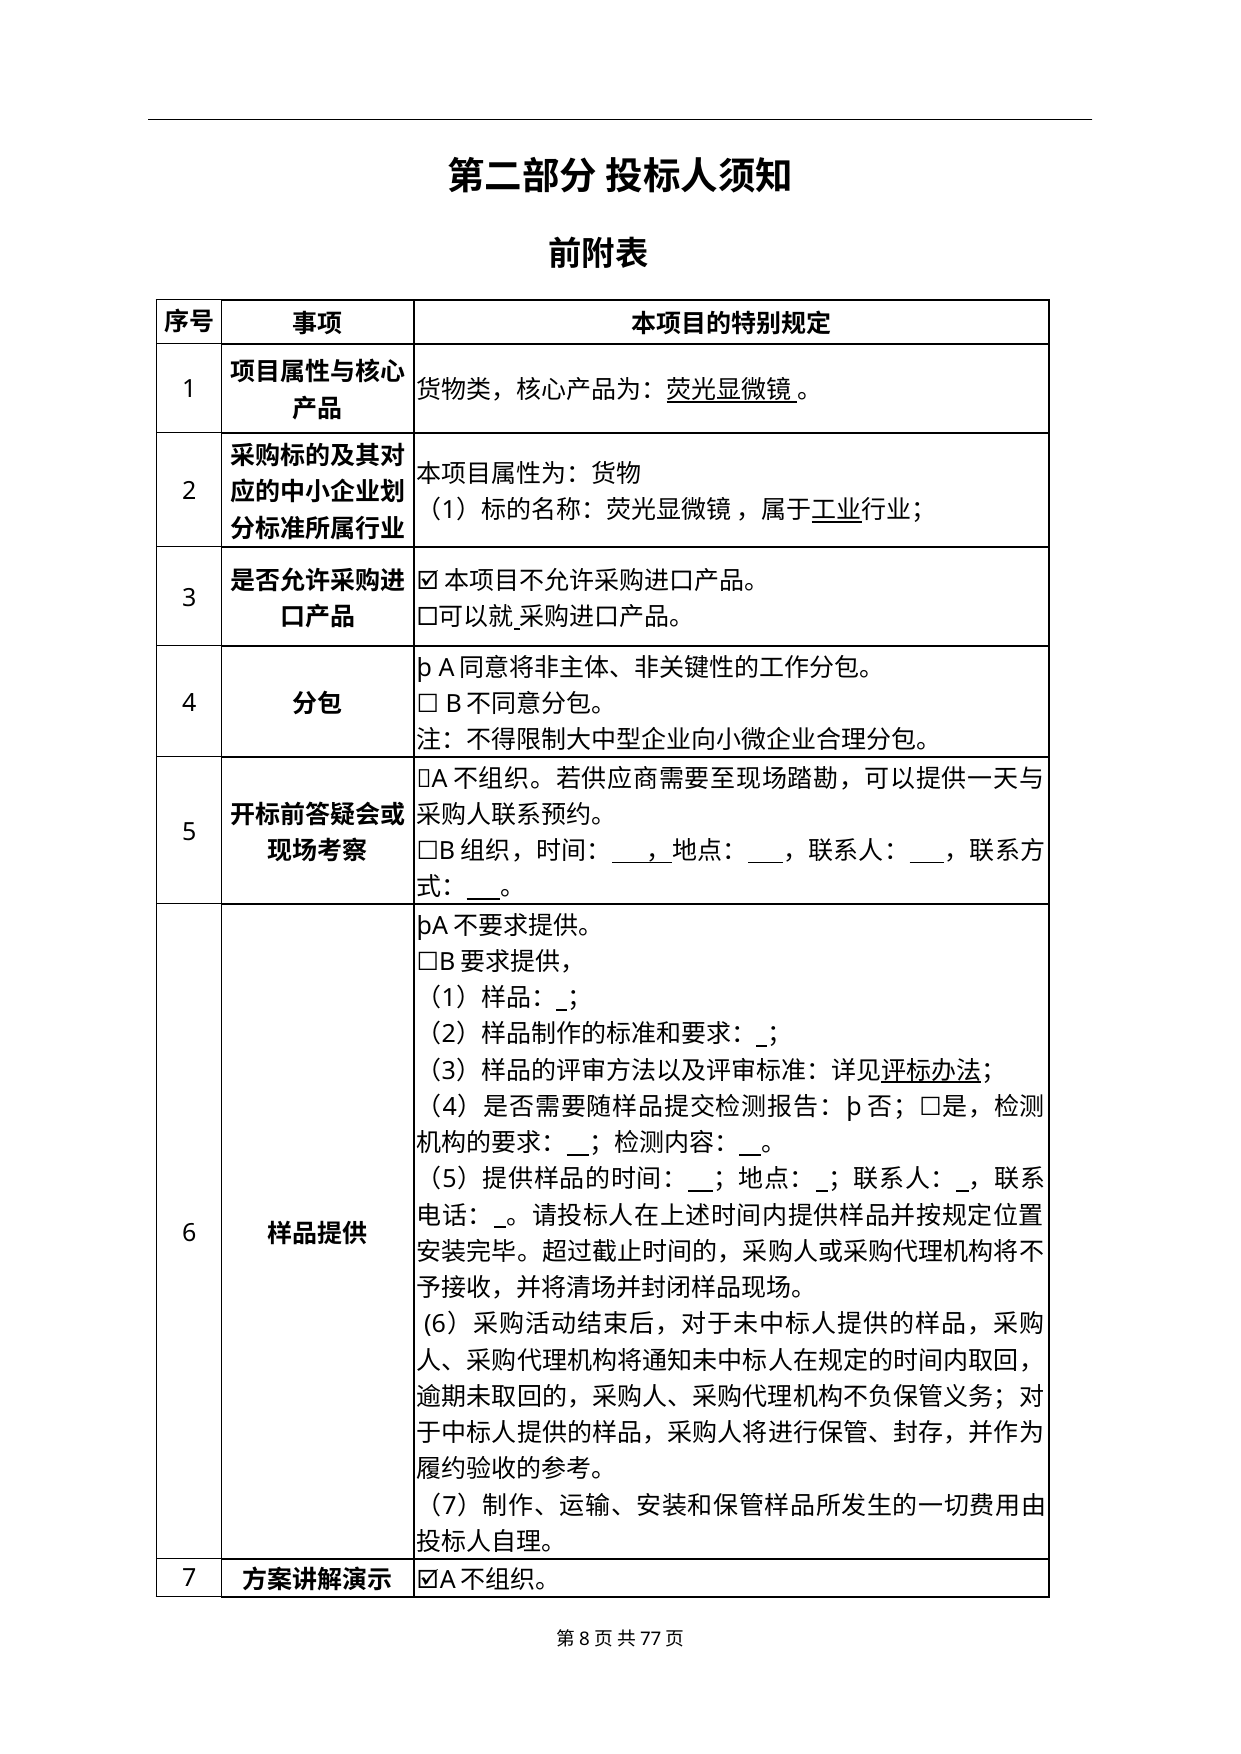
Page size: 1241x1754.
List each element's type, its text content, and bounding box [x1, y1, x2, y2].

table_header 本项目的特别规定 [415, 301, 1048, 343]
table_cell 7 [157, 1559, 221, 1596]
table_cell 本项目属性为：货物 （1）标的名称：荧光显微镜 ，属于工业行业； [415, 434, 1048, 546]
table_cell þA不要求提供。 ☐B要求提供， （1）样品： ； （2）样品制作的标准和要求： ； （3）样品的评审方法以及评审标准：详见评标办法； （4）是否需要随样品提交检测报告：þ否；☐是，检测机构的要求： ；检测内容： 。 （5）提供样品的时间： ；地点： ；联系人： ，联系电话： 。请投标人在上述时间内提供样品并按规定位置安装完毕。超过截止时间的，采购人或采购代理机构将不予接收，并将清场并封闭样品现场。 (6）采购活动结束后，对于未中标人提供的样品，采购人、采购代理机构将通知未中标人在规定的时间内取回，逾期未取回的，采购人、采购代理机构不负保管义务；对于中标人提供的样品，采购人将进行保管、封存，并作为履约验收的参考。 （7）制作、运输、安装和保管样品所发生的一切费用由投标人自理。 [415, 905, 1048, 1558]
table_cell 3 [157, 547, 221, 645]
table_cell 是否允许采购进口产品 [222, 548, 413, 645]
table_cell 4 [157, 646, 221, 756]
table_header 序号 [157, 300, 221, 343]
text 前附表 [148, 227, 1092, 275]
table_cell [415, 1560, 1048, 1596]
table_cell 2 [157, 433, 221, 546]
table_cell 项目属性与核心产品 [222, 345, 413, 432]
table_cell 分包 [222, 647, 413, 756]
table_cell 货物类，核心产品为：荧光显微镜 。 [415, 345, 1048, 432]
table_cell A不组织。若供应商需要至现场踏勘，可以提供一天与采购人联系预约。 ☐B组织，时间： ，地点： ，联系人： ，联系方式： 。 [415, 758, 1048, 903]
table_cell 本项目不允许采购进口产品。 可以就 采购进口产品。 [415, 548, 1048, 645]
table_cell 1 [157, 344, 221, 432]
table_cell 6 [157, 904, 221, 1558]
table_header 事项 [222, 301, 413, 343]
table_cell 方案讲解演示 [222, 1560, 413, 1596]
table_cell 开标前答疑会或现场考察 [222, 758, 413, 903]
table_cell 5 [157, 757, 221, 903]
table_cell 采购标的及其对应的中小企业划分标准所属行业 [222, 434, 413, 546]
table_cell þ A同意将非主体、非关键性的工作分包。 ☐ B不同意分包。 注：不得限制大中型企业向小微企业合理分包。 [415, 647, 1048, 756]
table_cell 样品提供 [222, 905, 413, 1558]
text 第二部分 投标人须知 [148, 146, 1092, 200]
